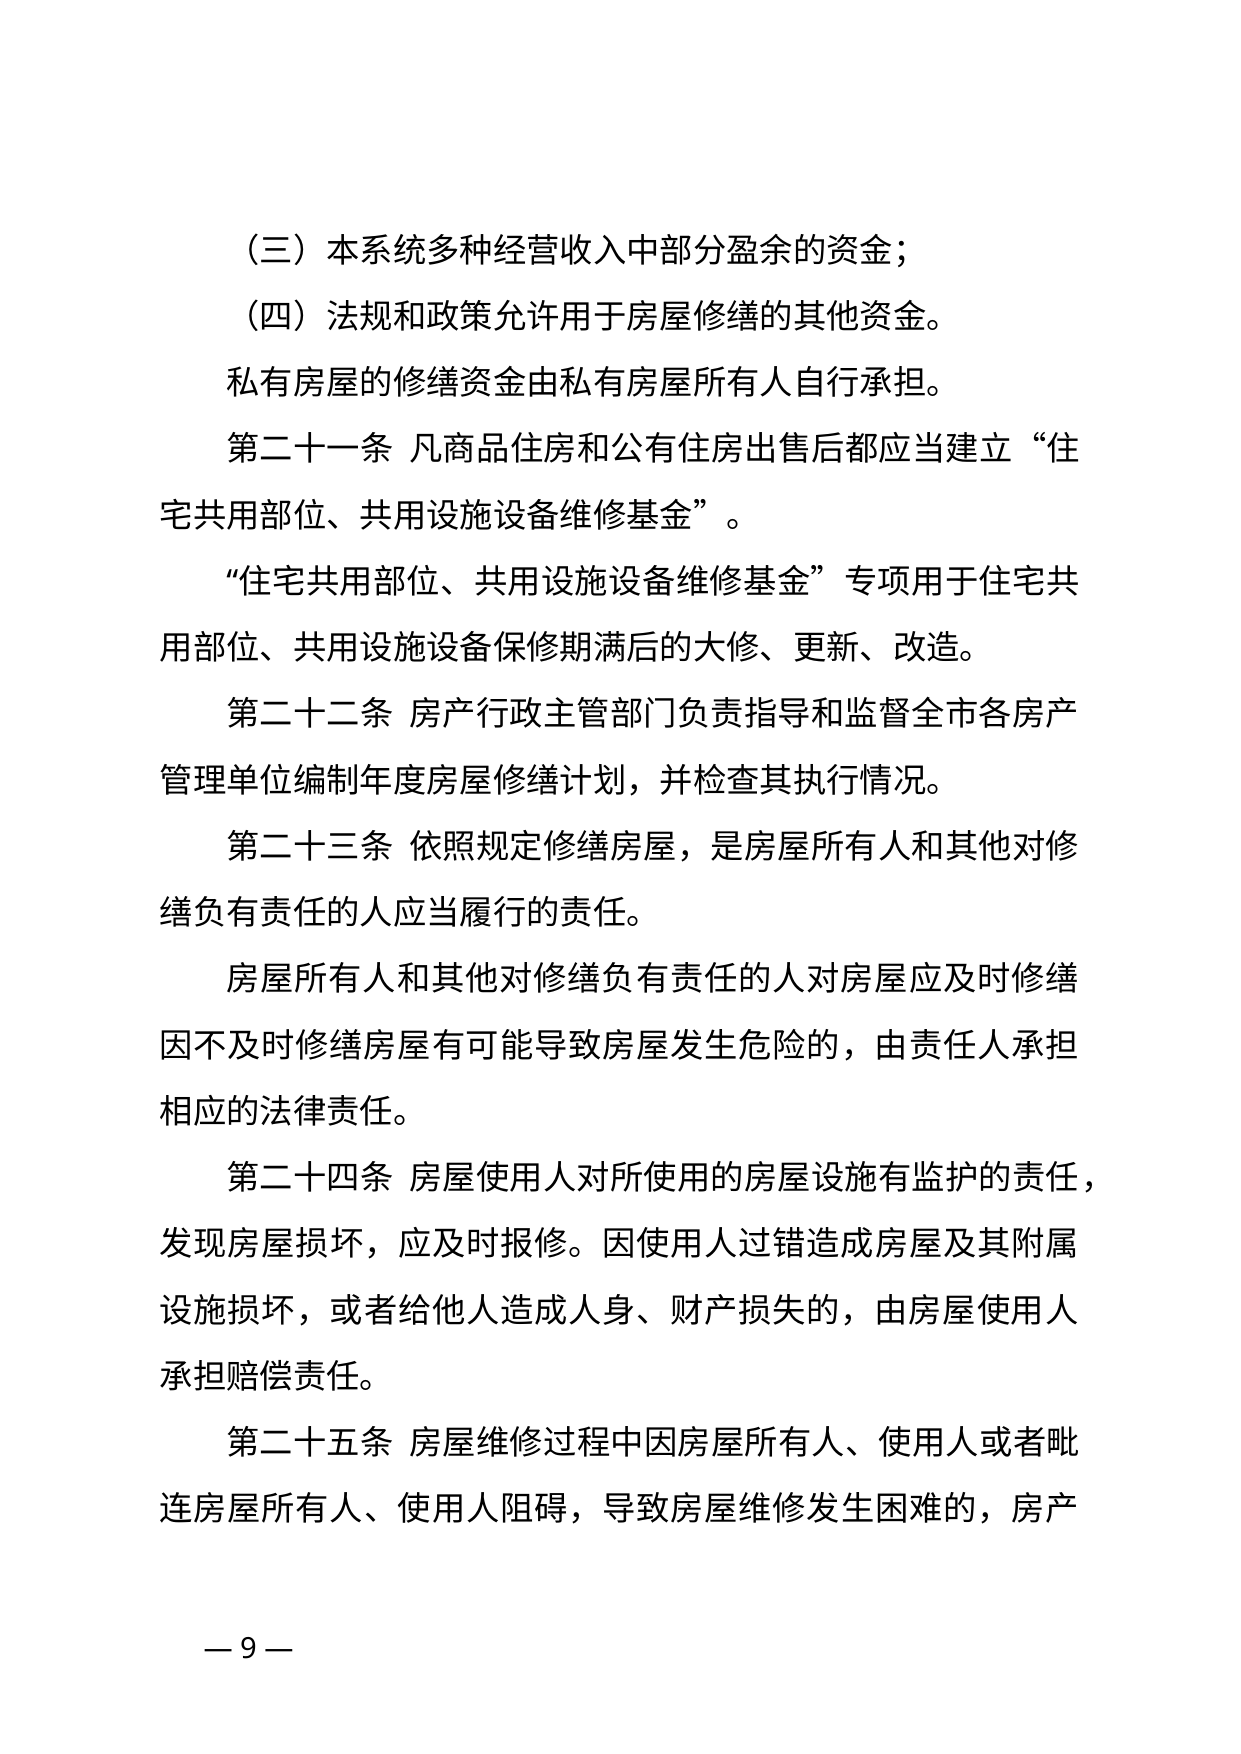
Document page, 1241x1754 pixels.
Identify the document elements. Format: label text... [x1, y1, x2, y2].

text 房屋所有人和其他对修缮负有责任的人对房屋应及时修缮。因不及时修缮房屋有可能导致房屋发生危险的，由责任人承担相应的法律责任。 [159, 943, 1081, 1142]
text 第二十三条 依照规定修缮房屋，是房屋所有人和其他对修缮负有责任的人应当履行的责任。 [159, 811, 1081, 943]
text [159, 1407, 1081, 1539]
text 私有房屋的修缮资金由私有房屋所有人自行承担。 [159, 347, 1081, 413]
text 第二十一条 凡商品住房和公有住房出售后都应当建立“住宅共用部位、共用设施设备维修基金”。 [159, 413, 1081, 546]
text “住宅共用部位、共用设施设备维修基金”专项用于住宅共用部位、共用设施设备保修期满后的大修、更新、改造。 [159, 546, 1081, 678]
text （三）本系统多种经营收入中部分盈余的资金； [159, 214, 1081, 281]
text 第二十四条 房屋使用人对所使用的房屋设施有监护的责任，发现房屋损坏，应及时报修。因使用人过错造成房屋及其附属设施损坏，或者给他人造成人身、财产损失的，由房屋使用人承担赔偿责任。 [159, 1142, 1081, 1407]
text （四）法规和政策允许用于房屋修缮的其他资金。 [159, 281, 1081, 347]
text 第二十二条 房产行政主管部门负责指导和监督全市各房产管理单位编制年度房屋修缮计划，并检查其执行情况。 [159, 678, 1081, 811]
